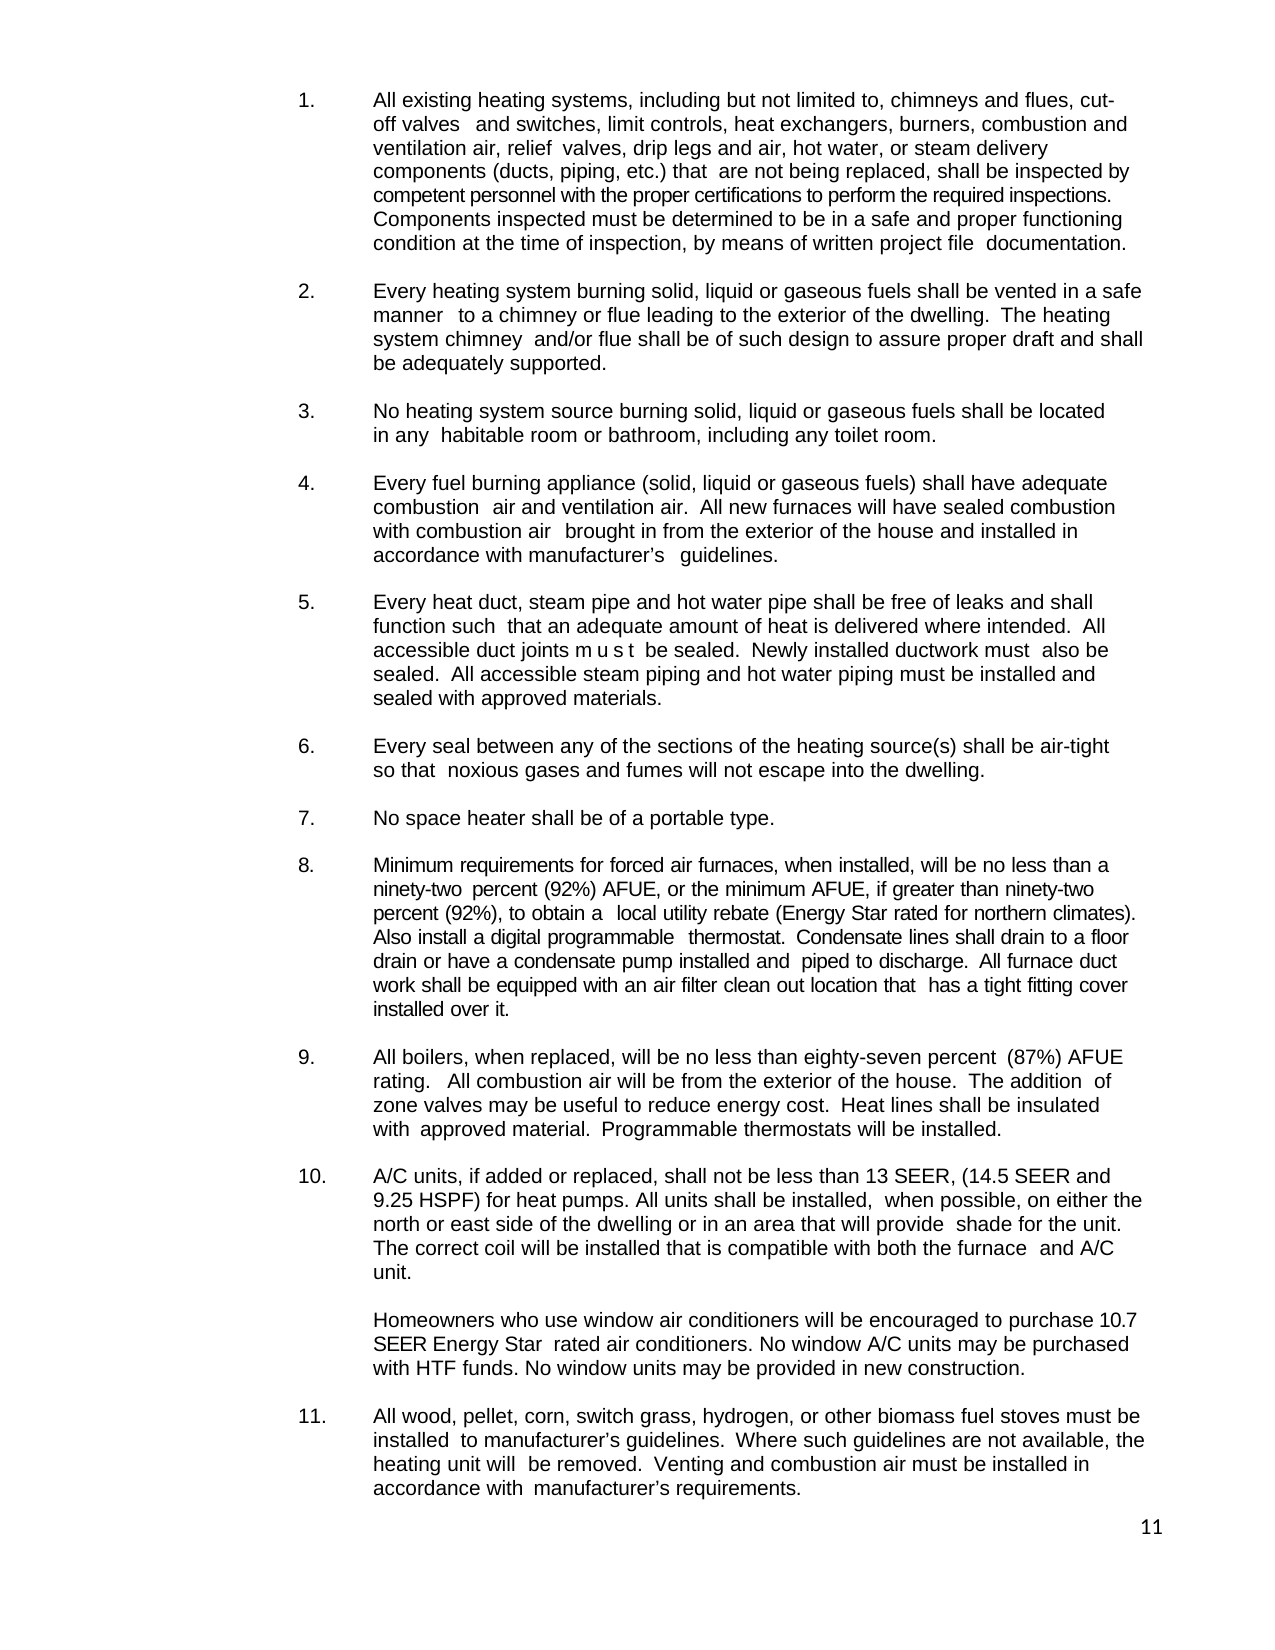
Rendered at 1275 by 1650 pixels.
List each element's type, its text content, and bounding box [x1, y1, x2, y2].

list Minimum requirements for forced air furnaces, when installed, will be no less than a ninety-two percent (92%) AFUE, or the minimum AFUE, if greater than ninety-two percent (92%), to obtain a local utility rebate (Energy Star rated for northern climates). Also install a digital programmable thermostat. Condensate lines shall drain to a floor drain or have a condensate pump installed and piped to discharge. All furnace duct work shall be equipped with an air filter clean out location that has a tight fitting cover installed over it. [298, 853, 1152, 1021]
list Every fuel burning appliance (solid, liquid or gaseous fuels) shall have adequate combustion air and ventilation air. All new furnaces will have sealed combustion with combustion air brought in from the exterior of the house and installed in accordance with manufacturer’s guidelines. [298, 471, 1152, 566]
list Every heat duct, steam pipe and hot water pipe shall be free of leaks and shall function such that an adequate amount of heat is delivered where intended. All accessible duct joints must be sealed. Newly installed ductwork must also be sealed. All accessible steam piping and hot water piping must be installed and sealed with approved materials. [298, 590, 1152, 710]
text Homeowners who use window air conditioners will be encouraged to purchase 10.7 SEER Energy Star rated air conditioners. No window A/C units may be purchased with HTF funds. No window units may be provided in new construction. [373, 1308, 1152, 1380]
list A/C units, if added or replaced, shall not be less than 13 SEER, (14.5 SEER and 9.25 HSPF) for heat pumps. All units shall be installed, when possible, on either the north or east side of the dwelling or in an area that will provide shade for the unit. The correct coil will be installed that is compatible with both the furnace and A/C unit. [298, 1164, 1152, 1284]
list Every heating system burning solid, liquid or gaseous fuels shall be vented in a safe manner to a chimney or flue leading to the exterior of the dwelling. The heating system chimney and/or flue shall be of such design to assure proper draft and shall be adequately supported. [298, 279, 1152, 375]
list No heating system source burning solid, liquid or gaseous fuels shall be located in any habitable room or bathroom, including any toilet room. [298, 399, 1106, 447]
list All wood, pellet, corn, switch grass, hydrogen, or other biomass fuel stoves must be installed to manufacturer’s guidelines. Where such guidelines are not available, the heating unit will be removed. Venting and combustion air must be installed in accordance with manufacturer’s requirements. [298, 1404, 1152, 1500]
list All boilers, when replaced, will be no less than eighty-seven percent (87%) AFUE rating. All combustion air will be from the exterior of the house. The addition of zone valves may be useful to reduce energy cost. Heat lines shall be insulated with approved material. Programmable thermostats will be installed. [298, 1045, 1137, 1141]
list Every seal between any of the sections of the heating source(s) shall be air-tight so that noxious gases and fumes will not escape into the dwelling. [298, 734, 1117, 782]
list All existing heating systems, including but not limited to, chimneys and flues, cut-off valves and switches, limit controls, heat exchangers, burners, combustion and ventilation air, relief valves, drip legs and air, hot water, or steam delivery components (ducts, piping, etc.) that are not being replaced, shall be inspected by competent personnel with the proper certifications to perform the required inspections. Components inspected must be determined to be in a safe and proper functioning condition at the time of inspection, by means of written project file documentation. [298, 87, 1137, 255]
list No space heater shall be of a portable type. [298, 806, 1175, 829]
